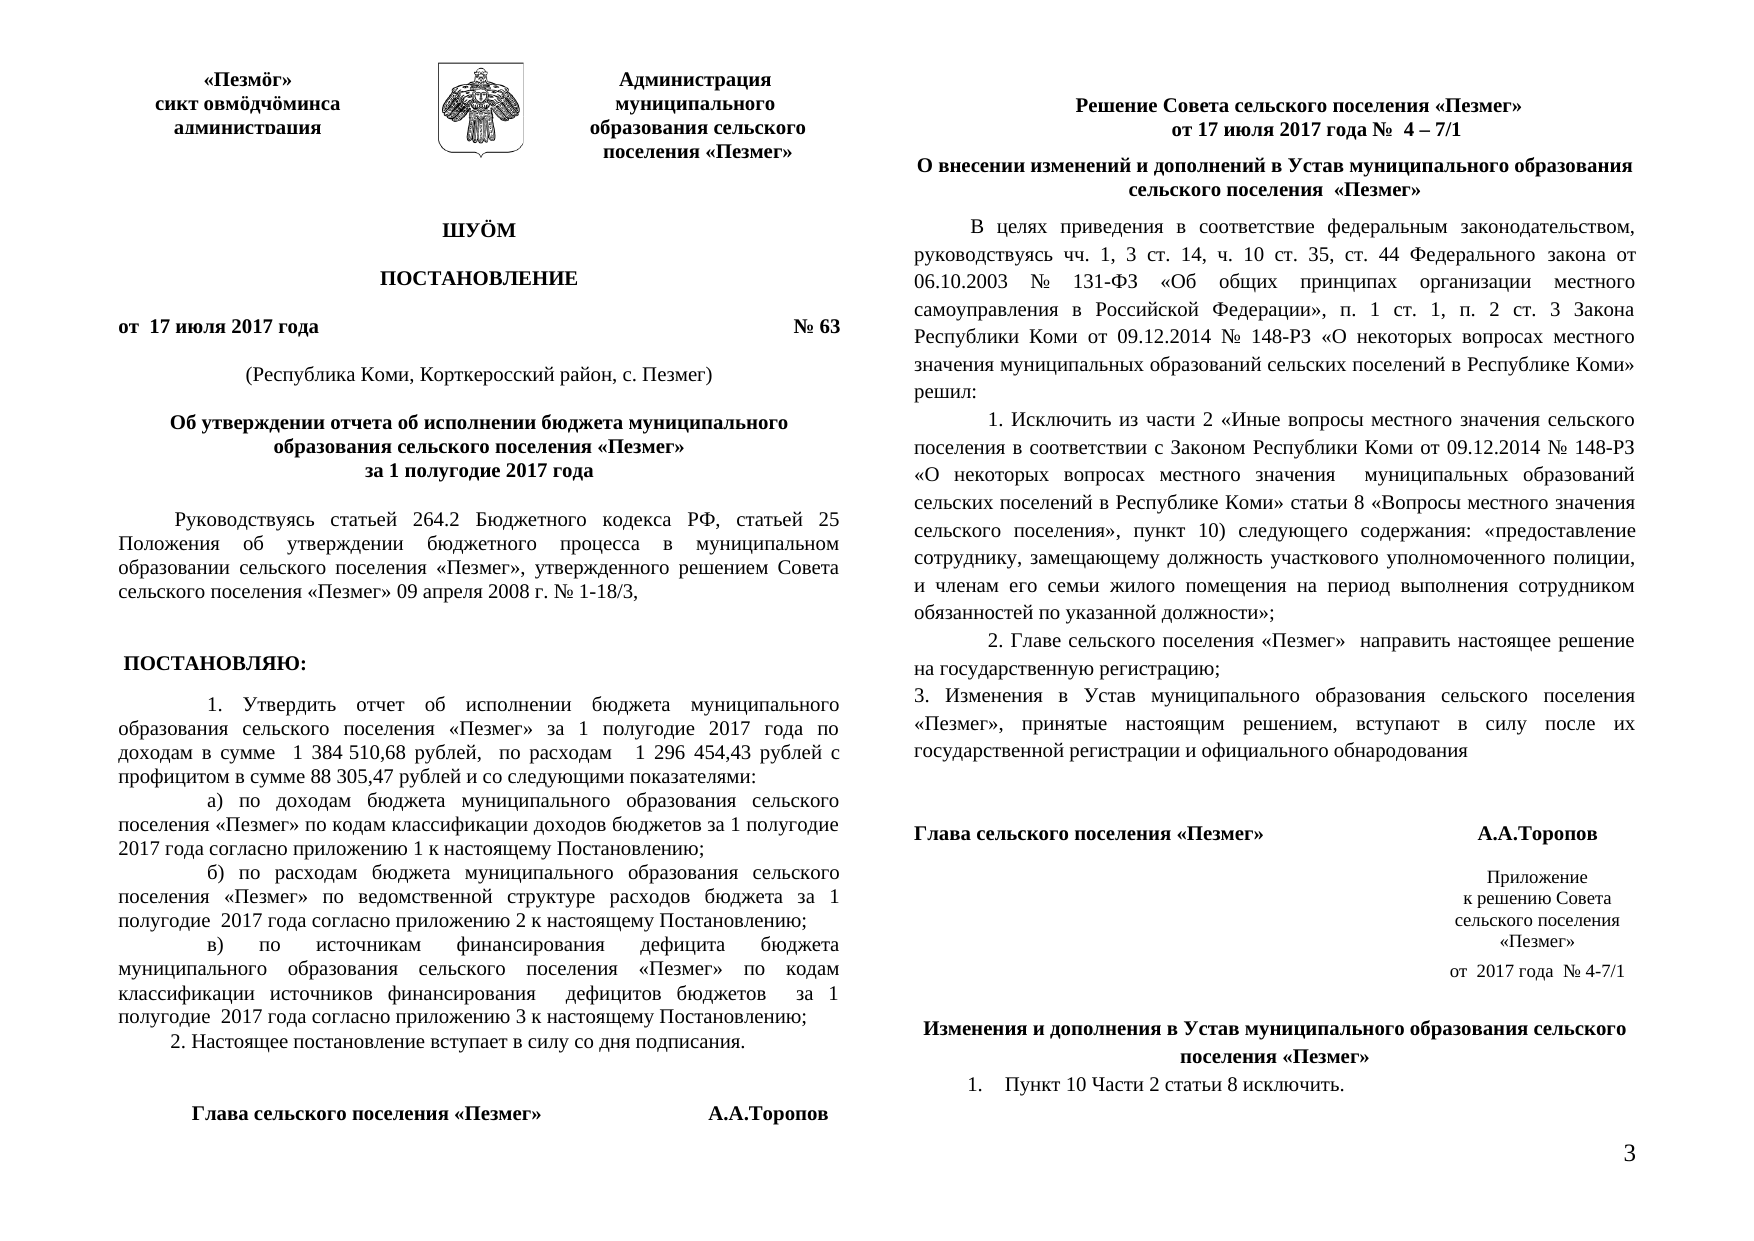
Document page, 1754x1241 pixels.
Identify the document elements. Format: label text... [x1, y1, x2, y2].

text 2. Настоящее постановление вступает в силу со дня подписания. [118, 1028, 840, 1053]
picture [434, 59, 524, 161]
table_header от 17 июля 2017 года [107, 314, 482, 338]
text от 2017 года № 4-7/1 [1439, 952, 1636, 984]
text в) по источникам финансирования дефицита бюджета муниципального образования сельского поселения «Пезмег» по кодам классификации источников финансирования дефицитов бюджетов за 1 полугодие 2017 года согласно приложению 3 к настоящему Постановлению; [118, 932, 840, 1028]
text (Республика Коми, Корткеросский район, с. Пезмег) [118, 362, 840, 386]
text ШУÖМ [118, 218, 840, 242]
list Пункт 10 Части 2 статьи 8 исключить. [967, 1072, 1636, 1096]
text Руководствуясь статьей 264.2 Бюджетного кодекса РФ, статьей 25 Положения об утверждении бюджетного процесса в муниципальном образовании сельского поселения «Пезмег», утвержденного решением Совета сельского поселения «Пезмег» 09 апреля . № 1-18/3, [118, 506, 840, 603]
text ПОСТАНОВЛЕНИЕ [118, 266, 840, 290]
text 1. Утвердить отчет об исполнении бюджета муниципального образования сельского поселения «Пезмег» за 1 полугодие 2017 года по доходам в сумме 1 384 510,68 рублей, по расходам 1 296 454,43 рублей с профицитом в сумме 88 305,47 рублей и со следующими показателями: [118, 692, 840, 788]
subtitle Решение Совета сельского поселения «Пезмег» [914, 93, 1636, 117]
text В целях приведения в соответствие федеральным законодательством, руководствуясь чч. 1, 3 ст. 14, ч. 10 ст. 35, ст. 44 Федерального закона от 06.10.2003 № 131-ФЗ «Об общих принципах организации местного самоуправления в Российской Федерации», п. 1 ст. 1, п. 2 ст. 3 Закона Республики Коми от 09.12.2014 № 148-РЗ «О некоторых вопросах местного значения муниципальных образований сельских поселений в Республике Коми» решил: [914, 214, 1636, 403]
text Глава сельского поселения «Пезмег» А.А.Торопов [192, 1101, 840, 1125]
text 1. Исключить из части 2 «Иные вопросы местного значения сельского поселения в соответствии с Законом Республики Коми от 09.12.2014 № 148-РЗ «О некоторых вопросах местного значения муниципальных образований сельских поселений в Республике Коми» статьи 8 «Вопросы местного значения сельского поселения», пункт 10) следующего содержания: «предоставление сотруднику, замещающему должность участкового уполномоченного полиции, и членам его семьи жилого помещения на период выполнения сотрудником обязанностей по указанной должности»; [914, 407, 1636, 624]
text за 1 полугодие 2017 года [118, 458, 840, 482]
table_header № 63 [482, 314, 851, 338]
text Изменения и дополнения в Устав муниципального образования сельского поселения «Пезмег» [914, 1016, 1636, 1068]
text Глава сельского поселения «Пезмег» А.А.Торопов [914, 821, 1636, 845]
text от 17 июля 2017 года № 4 – 7/1 [914, 117, 1636, 141]
text Приложение [1439, 866, 1636, 887]
text ПОСТАНОВЛЯЮ: [118, 651, 840, 675]
text О внесении изменений и дополнений в Устав муниципального образования сельского поселения «Пезмег» [914, 153, 1636, 201]
text 3. Изменения в Устав муниципального образования сельского поселения «Пезмег», принятые настоящим решением, вступают в силу после их государственной регистрации и официального обнародования [914, 683, 1636, 762]
text к решению Совета сельского поселения «Пезмег» [1439, 887, 1636, 952]
text а) по доходам бюджета муниципального образования сельского поселения «Пезмег» по кодам классификации доходов бюджетов за 1 полугодие 2017 года согласно приложению 1 к настоящему Постановлению; [118, 788, 840, 860]
text 2. Главе сельского поселения «Пезмег» направить настоящее решение на государственную регистрацию; [914, 628, 1636, 679]
text б) по расходам бюджета муниципального образования сельского поселения «Пезмег» по ведомственной структуре расходов бюджета за 1 полугодие 2017 года согласно приложению 2 к настоящему Постановлению; [118, 860, 840, 932]
text Об утверждении отчета об исполнении бюджета муниципального образования сельского поселения «Пезмег» [118, 410, 840, 458]
